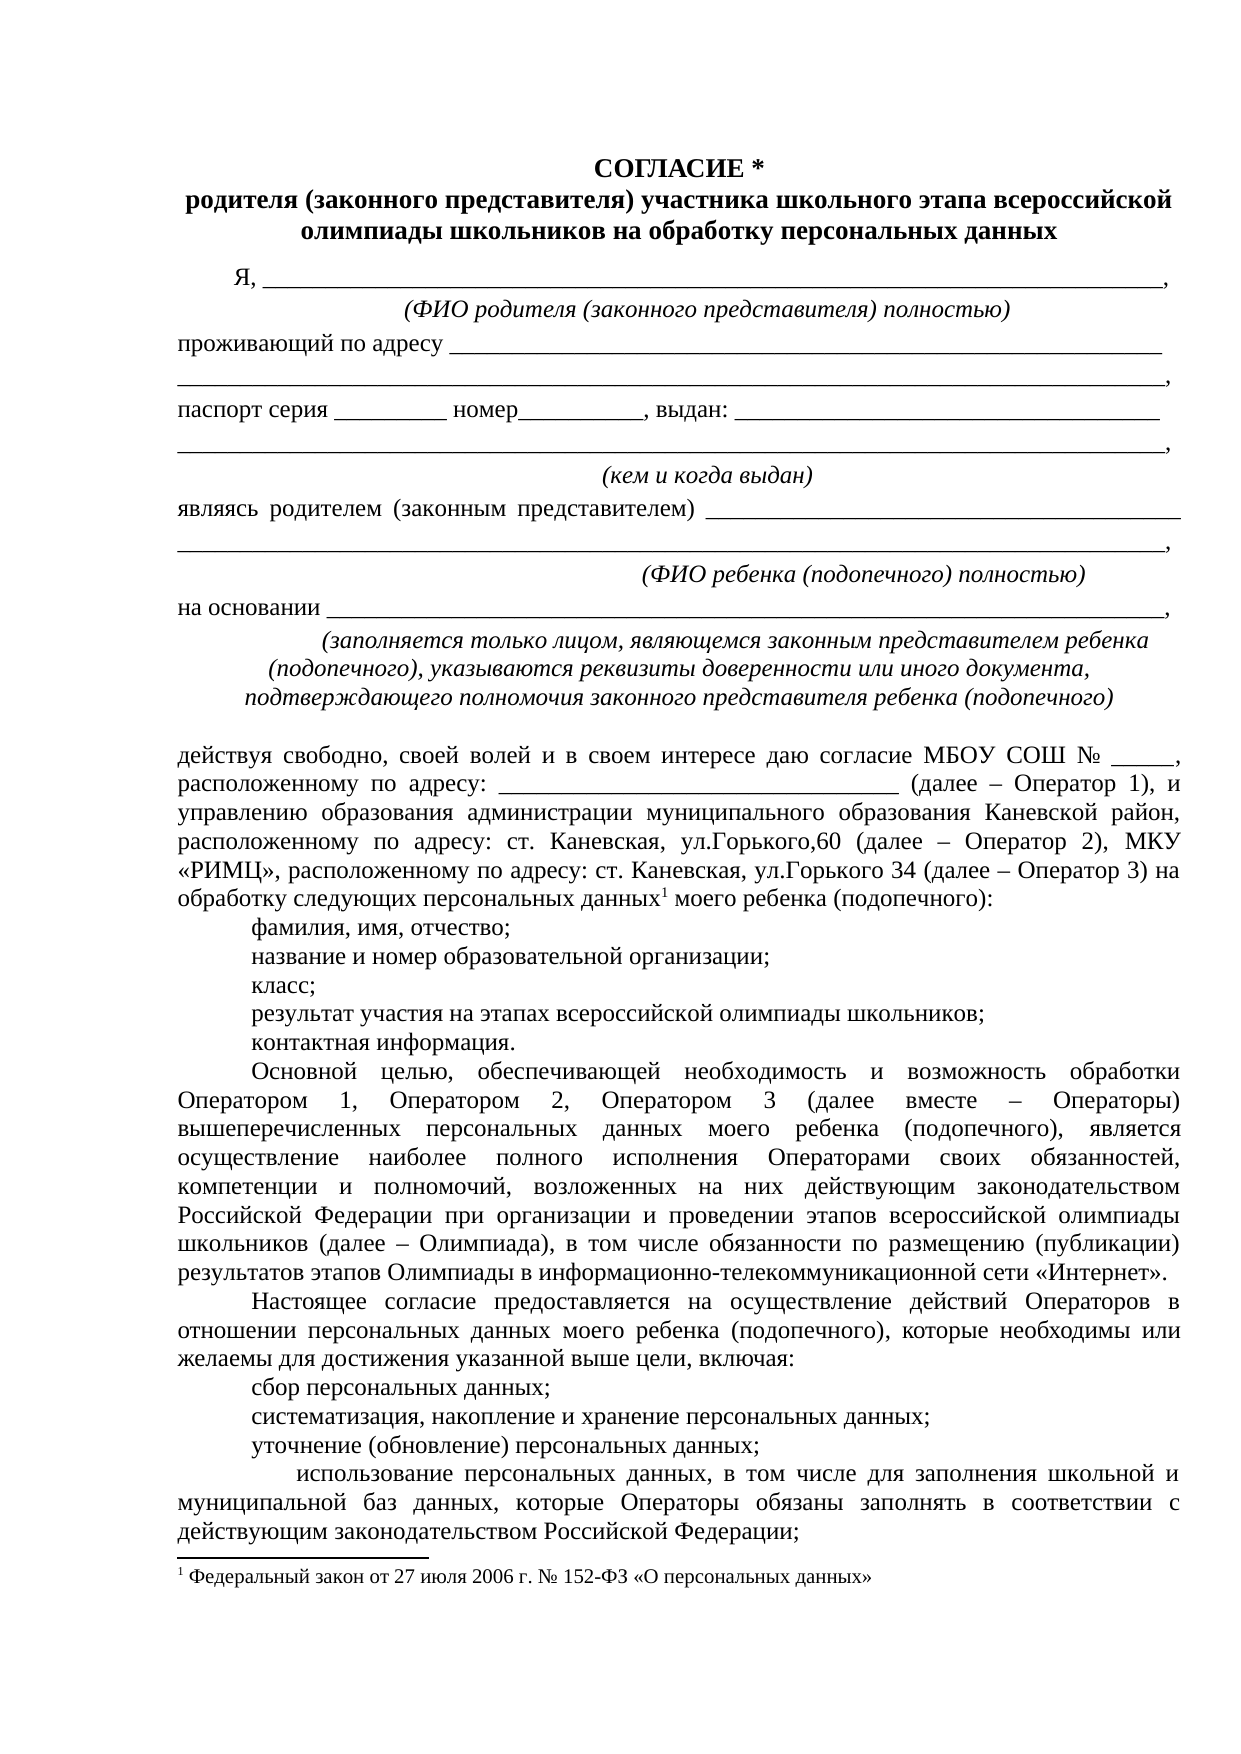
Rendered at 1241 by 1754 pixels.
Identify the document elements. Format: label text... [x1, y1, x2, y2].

text (ФИО ребенка (подопечного) полностью) [472, 559, 1181, 587]
text название и номер образовательной организации; [177, 941, 1181, 970]
text действуя свободно, своей волей и в своем интересе даю согласие МБОУ СОШ № _____, расположенному по адресу: ________________________________ (далее – Оператор 1), и управлению образования администрации муниципального образования Каневской район, расположенному по адресу: ст. Каневская, ул.Горького,60 (далее – Оператор 2), МКУ «РИМЦ», расположенному по адресу: ст. Каневская, ул.Горького 34 (далее – Оператор 3) на обработку следующих персональных данных моего ребенка (подопечного): [177, 740, 1181, 912]
text Согласие * [177, 152, 1181, 183]
text проживающий по адресу _________________________________________________________ [177, 328, 1181, 356]
text систематизация, накопление и хранение персональных данных; [177, 1401, 1181, 1430]
text результат участия на этапах всероссийской олимпиады школьников; [177, 998, 1181, 1027]
text использование персональных данных, в том числе для заполнения школьной и муниципальной баз данных, которые Операторы обязаны заполнять в соответствии с действующим законодательством Российской Федерации; [177, 1458, 1181, 1545]
text класс; [177, 970, 1181, 998]
text уточнение (обновление) персональных данных; [177, 1430, 1181, 1458]
text (ФИО родителя (законного представителя) полностью) [177, 294, 1181, 323]
text фамилия, имя, отчество; [177, 912, 1181, 941]
text _______________________________________________________________________________, [177, 361, 1181, 389]
text Настоящее согласие предоставляется на осуществление действий Операторов в отношении персональных данных моего ребенка (подопечного), которые необходимы или желаемы для достижения указанной выше цели, включая: [177, 1286, 1181, 1372]
text на основании ___________________________________________________________________, [177, 592, 1181, 621]
text (заполняется только лицом, являющемся законным представителем ребенка (подопечного), указываются реквизиты доверенности или иного документа, подтверждающего полномочия законного представителя ребенка (подопечного) [177, 625, 1181, 711]
text являясь родителем (законным представителем) ______________________________________ _______________________________________________________________________________, [177, 493, 1181, 554]
text контактная информация. [177, 1027, 1181, 1056]
text Основной целью, обеспечивающей необходимость и возможность обработки Оператором 1, Оператором 2, Оператором 3 (далее вместе – Операторы) вышеперечисленных персональных данных моего ребенка (подопечного), является осуществление наиболее полного исполнения Операторами своих обязанностей, компетенции и полномочий, возложенных на них действующим законодательством Российской Федерации при организации и проведении этапов всероссийской олимпиады школьников (далее – Олимпиада), в том числе обязанности по размещению (публикации) результатов этапов Олимпиады в информационно-телекоммуникационной сети «Интернет». [177, 1056, 1181, 1286]
text паспорт серия _________ номер__________, выдан: __________________________________ [177, 394, 1181, 422]
text _______________________________________________________________________________, [177, 427, 1181, 455]
text сбор персональных данных; [177, 1372, 1181, 1401]
text Я, ________________________________________________________________________, [177, 262, 1181, 290]
text родителя (законного представителя) участника школьного этапа всероссийской олимпиады школьников на обработку персональных данных [177, 183, 1181, 245]
text (кем и когда выдан) [177, 460, 1181, 488]
